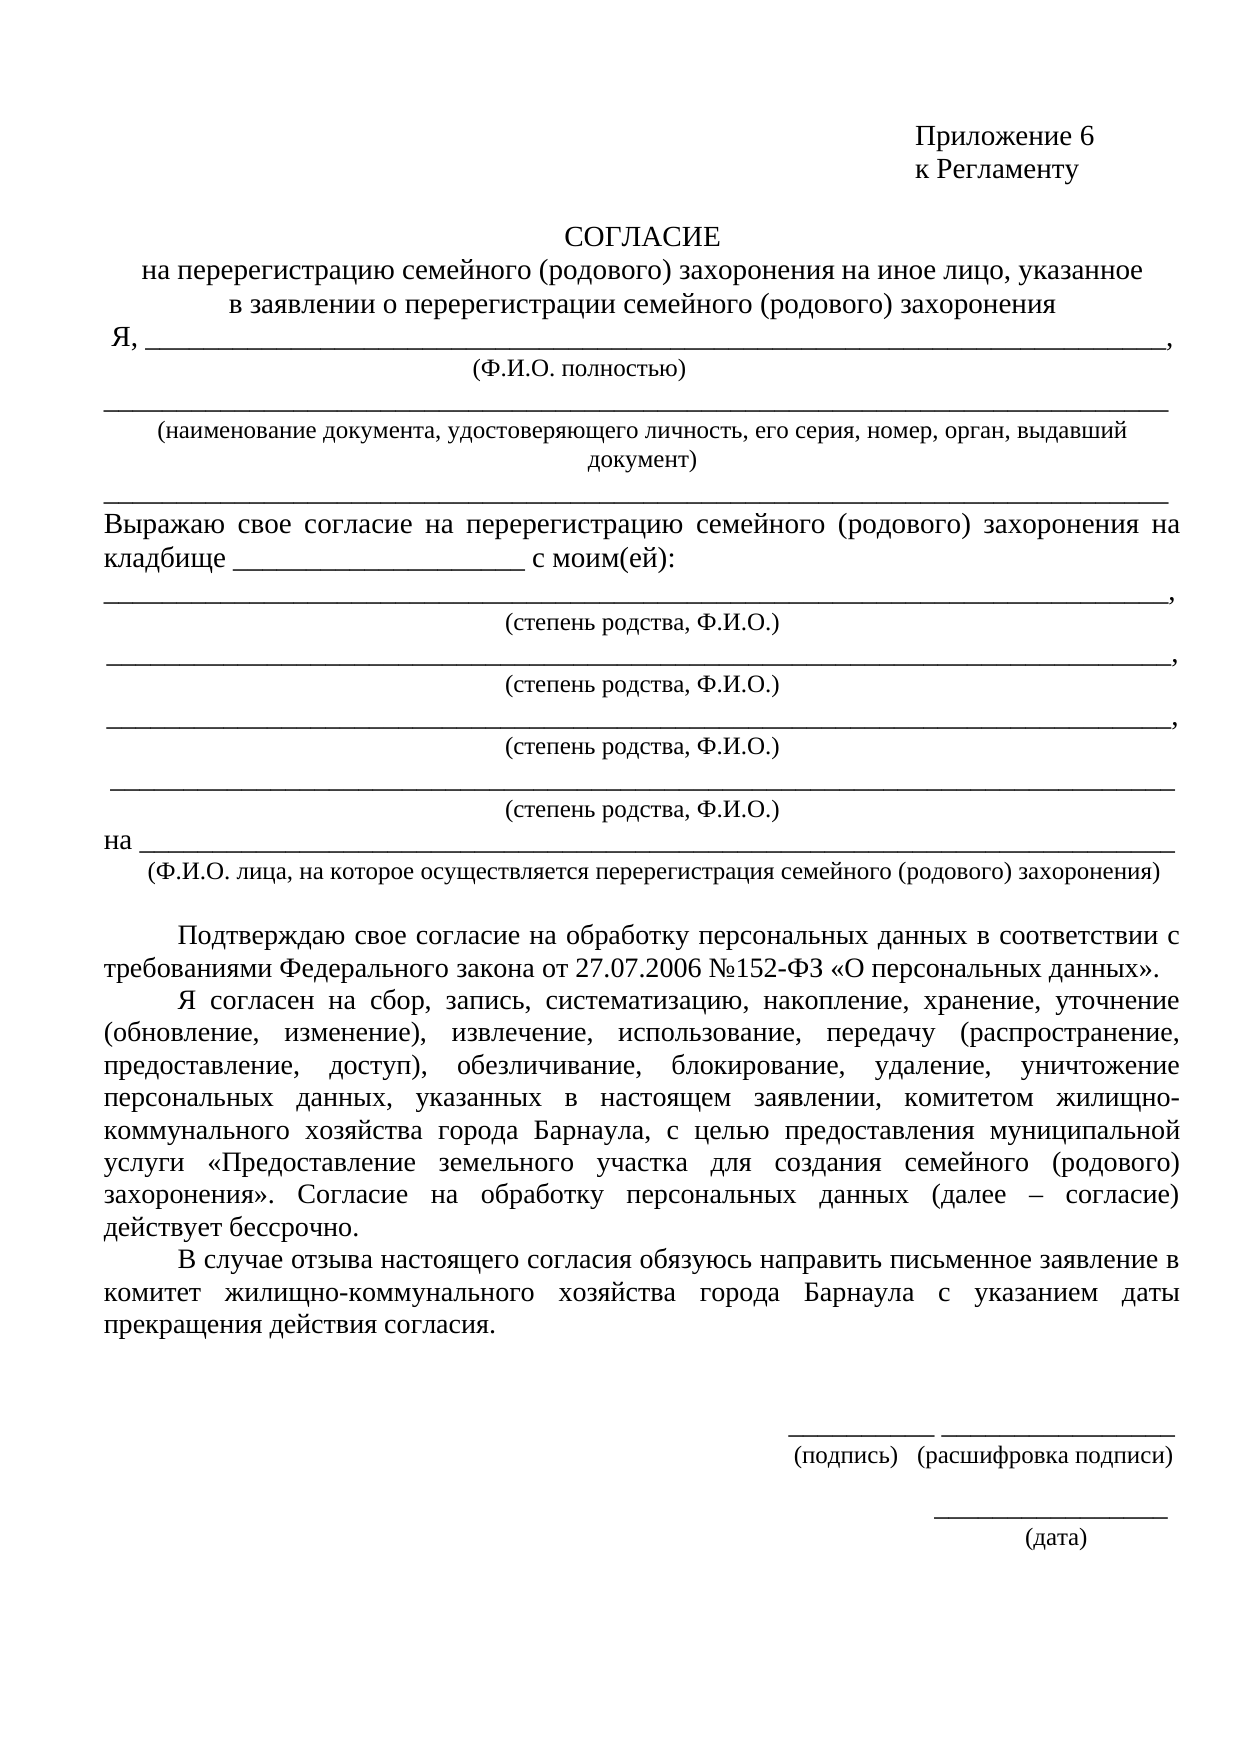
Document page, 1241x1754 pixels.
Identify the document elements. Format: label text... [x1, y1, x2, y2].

text _________________________________________________________________________, [103, 636, 1181, 669]
text (наименование документа, удостоверяющего личность, его серия, номер, орган, выдавший документ) [103, 415, 1181, 473]
text В случае отзыва настоящего согласия обязуюсь направить письменное заявление в комитет жилищно-коммунального хозяйства города Барнаула с указанием даты прекращения действия согласия. [103, 1242, 1181, 1339]
text на _______________________________________________________________________ [103, 822, 1181, 856]
text (Ф.И.О. лица, на которое осуществляется перерегистрация семейного (родового) захоронения) [103, 856, 1181, 885]
text Я, ______________________________________________________________________, [103, 319, 1181, 353]
text _________________________________________________________________________ [103, 382, 1181, 415]
text Подтверждаю свое согласие на обработку персональных данных в соответствии с требованиями Федерального закона от 27.07.2006 №152-ФЗ «О персональных данных». [103, 918, 1181, 983]
text (дата) [693, 1522, 1181, 1550]
text (степень родства, Ф.И.О.) [103, 669, 1181, 698]
text (подпись) (расшифровка подписи) [693, 1440, 1181, 1469]
text _________________________________________________________________________ [103, 760, 1181, 794]
text _________________________________________________________________________, [103, 698, 1181, 731]
text Приложение 6 [915, 118, 1181, 152]
text __________ ________________ [693, 1407, 1181, 1440]
text _________________________________________________________________________ [103, 473, 1181, 506]
text на перерегистрацию семейного (родового) захоронения на иное лицо, указанное в заявлении о перерегистрации семейного (родового) захоронения [103, 252, 1181, 319]
text (Ф.И.О. полностью) [398, 353, 1211, 382]
text _________________________________________________________________________, [103, 573, 1181, 607]
text (степень родства, Ф.И.О.) [103, 731, 1181, 760]
text (степень родства, Ф.И.О.) [103, 607, 1181, 636]
text ________________ [693, 1488, 1181, 1522]
text к Регламенту [915, 152, 1181, 185]
text Выражаю свое согласие на перерегистрацию семейного (родового) захоронения на кладбище ____________________ с моим(ей): [103, 506, 1181, 573]
text СОГЛАСИЕ [103, 219, 1181, 252]
text (степень родства, Ф.И.О.) [103, 794, 1181, 822]
text Я согласен на сбор, запись, систематизацию, накопление, хранение, уточнение (обновление, изменение), извлечение, использование, передачу (распространение, предоставление, доступ), обезличивание, блокирование, удаление, уничтожение персональных данных, указанных в настоящем заявлении, комитетом жилищно-коммунального хозяйства города Барнаула, с целью предоставления муниципальной услуги «Предоставление земельного участка для создания семейного (родового) захоронения». Согласие на обработку персональных данных (далее – согласие) действует бессрочно. [103, 983, 1181, 1242]
